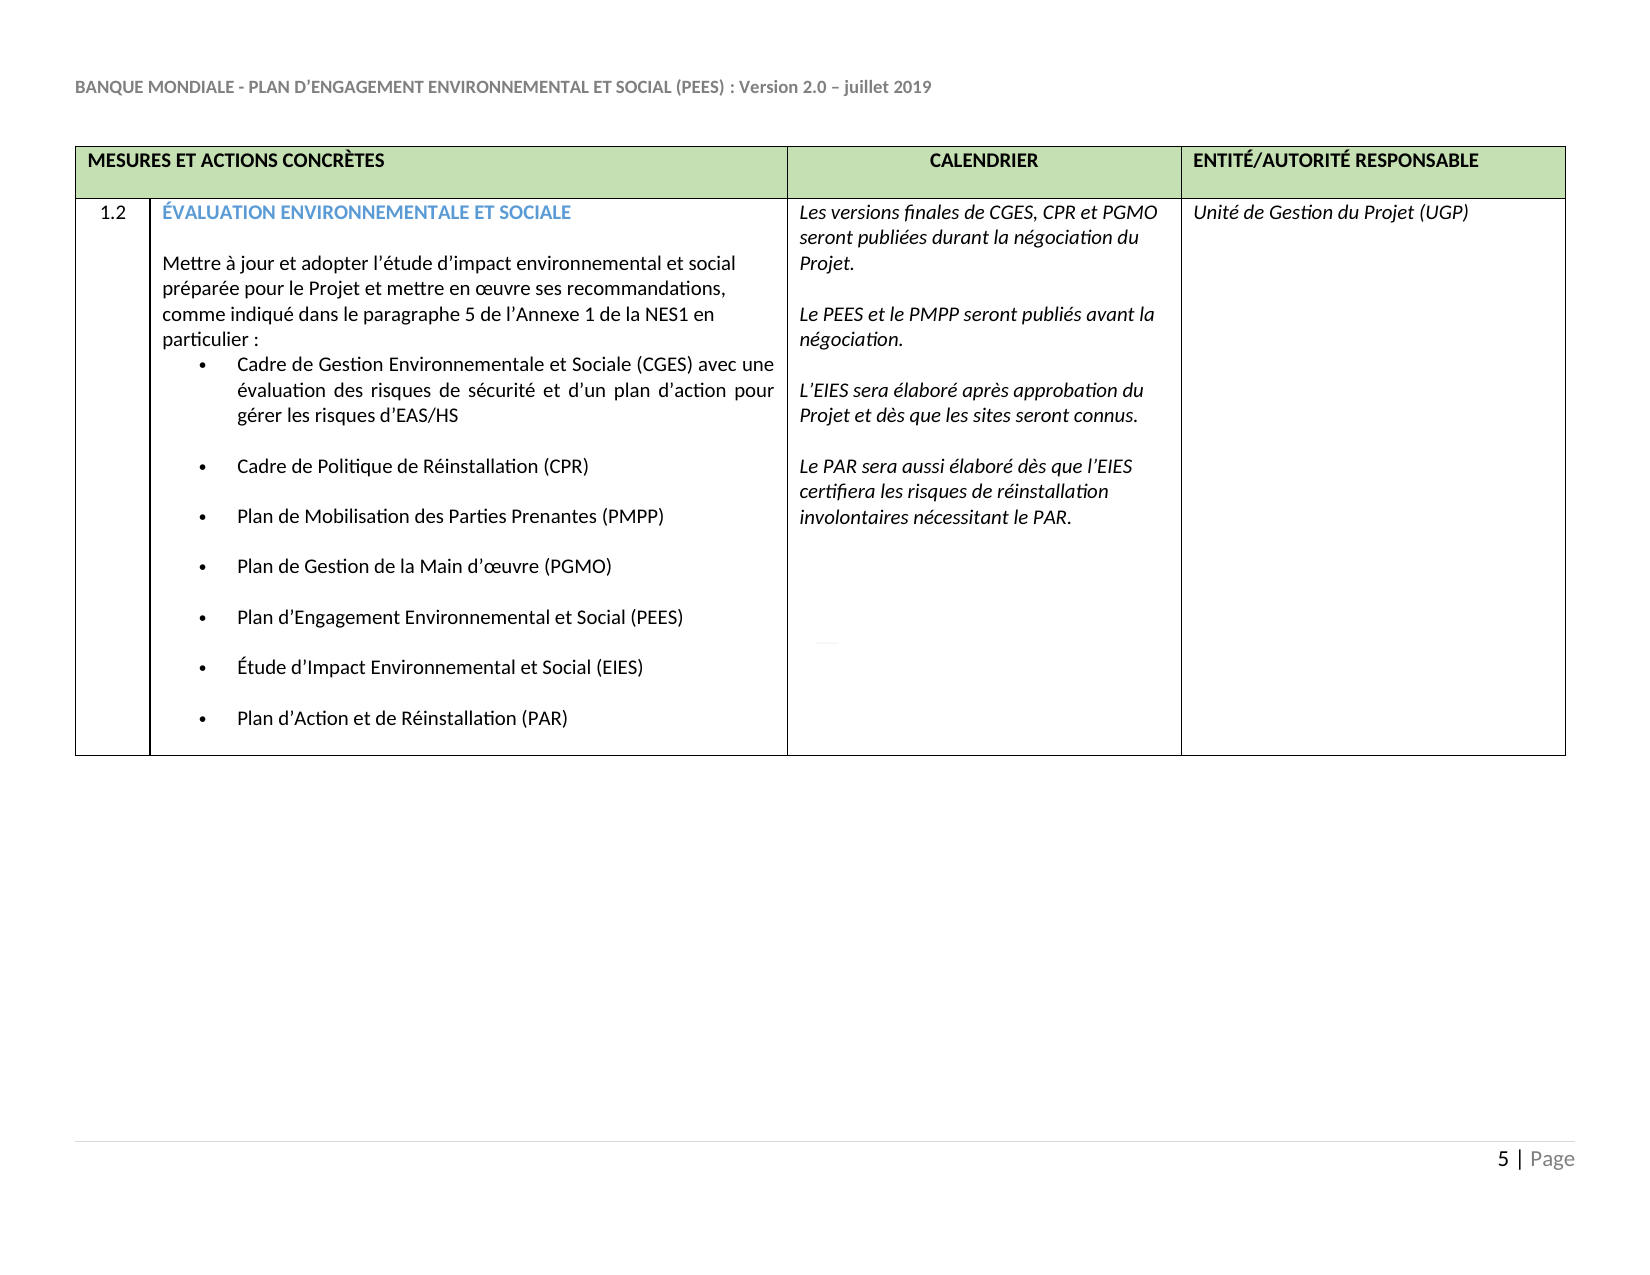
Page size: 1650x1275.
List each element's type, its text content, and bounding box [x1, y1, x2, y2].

table_cell Unité de Gestion du Projet (UGP) [1182, 199, 1565, 755]
table_cell 1.2 [76, 199, 149, 755]
table_cell ÉVALUATION ENVIRONNEMENTALE ET SOCIALE Mettre à jour et adopter l’étude d’impact environnemental et social préparée pour le Projet et mettre en œuvre ses recommandations, comme indiqué dans le paragraphe 5 de l’Annexe 1 de la NES1 en particulier : Cadre de Gestion Environnementale et Sociale (CGES) avec une évaluation des risques de sécurité et d’un plan d’action pour gérer les risques d’EAS/HS Cadre de Politique de Réinstallation (CPR) Plan de Mobilisation des Parties Prenantes (PMPP) Plan de Gestion de la Main d’œuvre (PGMO) Plan d’Engagement Environnemental et Social (PEES) Étude d’Impact Environnemental et Social (EIES) Plan d’Action et de Réinstallation (PAR) [151, 199, 787, 755]
table_header MESURES ET ACTIONS CONCRÈTES [76, 147, 787, 198]
table_header CALENDRIER [788, 147, 1181, 198]
table_cell Les versions finales de CGES, CPR et PGMO seront publiées durant la négociation du Projet. Le PEES et le PMPP seront publiés avant la négociation. L’EIES sera élaboré après approbation du Projet et dès que les sites seront connus. Le PAR sera aussi élaboré dès que l’EIES certifiera les risques de réinstallation involontaires nécessitant le PAR. [788, 199, 1181, 755]
table_header ENTITÉ/AUTORITÉ RESPONSABLE [1182, 147, 1565, 198]
